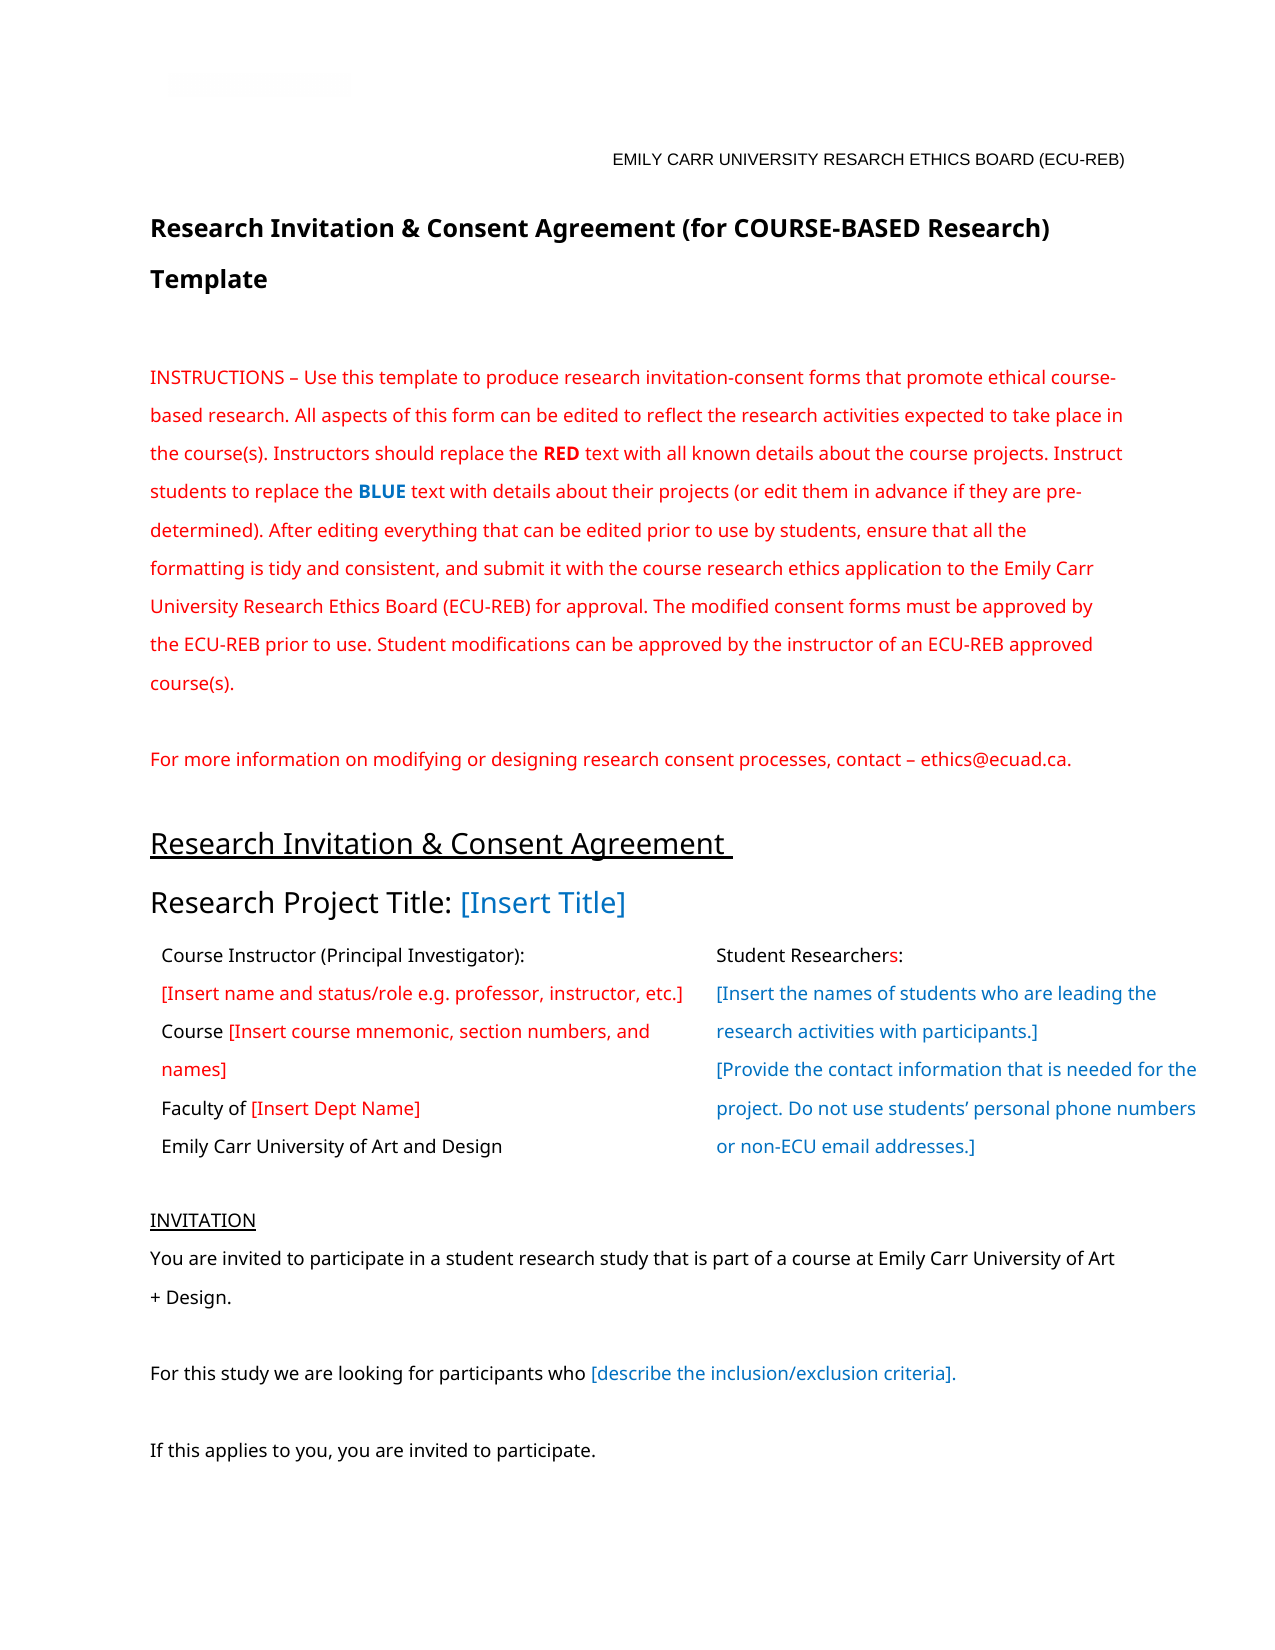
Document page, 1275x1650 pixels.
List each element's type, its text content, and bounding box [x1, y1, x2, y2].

text You are invited to participate in a student research study that is part of a course at Emily Carr University of Art + Design. [150, 1246, 1125, 1309]
text INSTRUCTIONS – Use this template to produce research invitation-consent forms that promote ethical course-based research. All aspects of this form can be edited to reflect the research activities expected to take place in the course(s). Instructors should replace the RED text with all known details about the course projects. Instruct students to replace the BLUE text with details about their projects (or edit them in advance if they are pre-determined). After editing everything that can be edited prior to use by students, ensure that all the formatting is tidy and consistent, and submit it with the course research ethics application to the Emily Carr University Research Ethics Board (ECU-REB) for approval. The modified consent forms must be approved by the ECU-REB prior to use. Student modifications can be approved by the instructor of an ECU-REB approved course(s). [150, 364, 1125, 696]
text For this study we are looking for participants who [describe the inclusion/exclusion criteria]. [150, 1360, 1125, 1386]
text Research Project Title: [Insert Title] [150, 882, 1125, 922]
text If this applies to you, you are invited to participate. [150, 1437, 1125, 1462]
text Research Invitation & Consent Agreement (for COURSE-BASED Research) Template [150, 211, 1125, 296]
table_header Student Researchers: [Insert the names of students who are leading the research activities with participants.] [Provide the contact information that is needed for the project. Do not use students’ personal phone numbers or non-ECU email addresses.] [705, 942, 1211, 1207]
text Research Invitation & Consent Agreement [150, 823, 1125, 863]
table_header Course Instructor (Principal Investigator): [Insert name and status/role e.g. professor, instructor, etc.] Course [Insert course mnemonic, section numbers, and names] Faculty of [Insert Dept Name] Emily Carr University of Art and Design [150, 942, 705, 1207]
text For more information on modifying or designing research consent processes, contact – ethics@ecuad.ca. [150, 746, 1125, 772]
text EMILY CARR UNIVERSITY RESARCH ETHICS BOARD (ECU-REB) [150, 150, 1125, 169]
text INVITATION [150, 1207, 1125, 1233]
